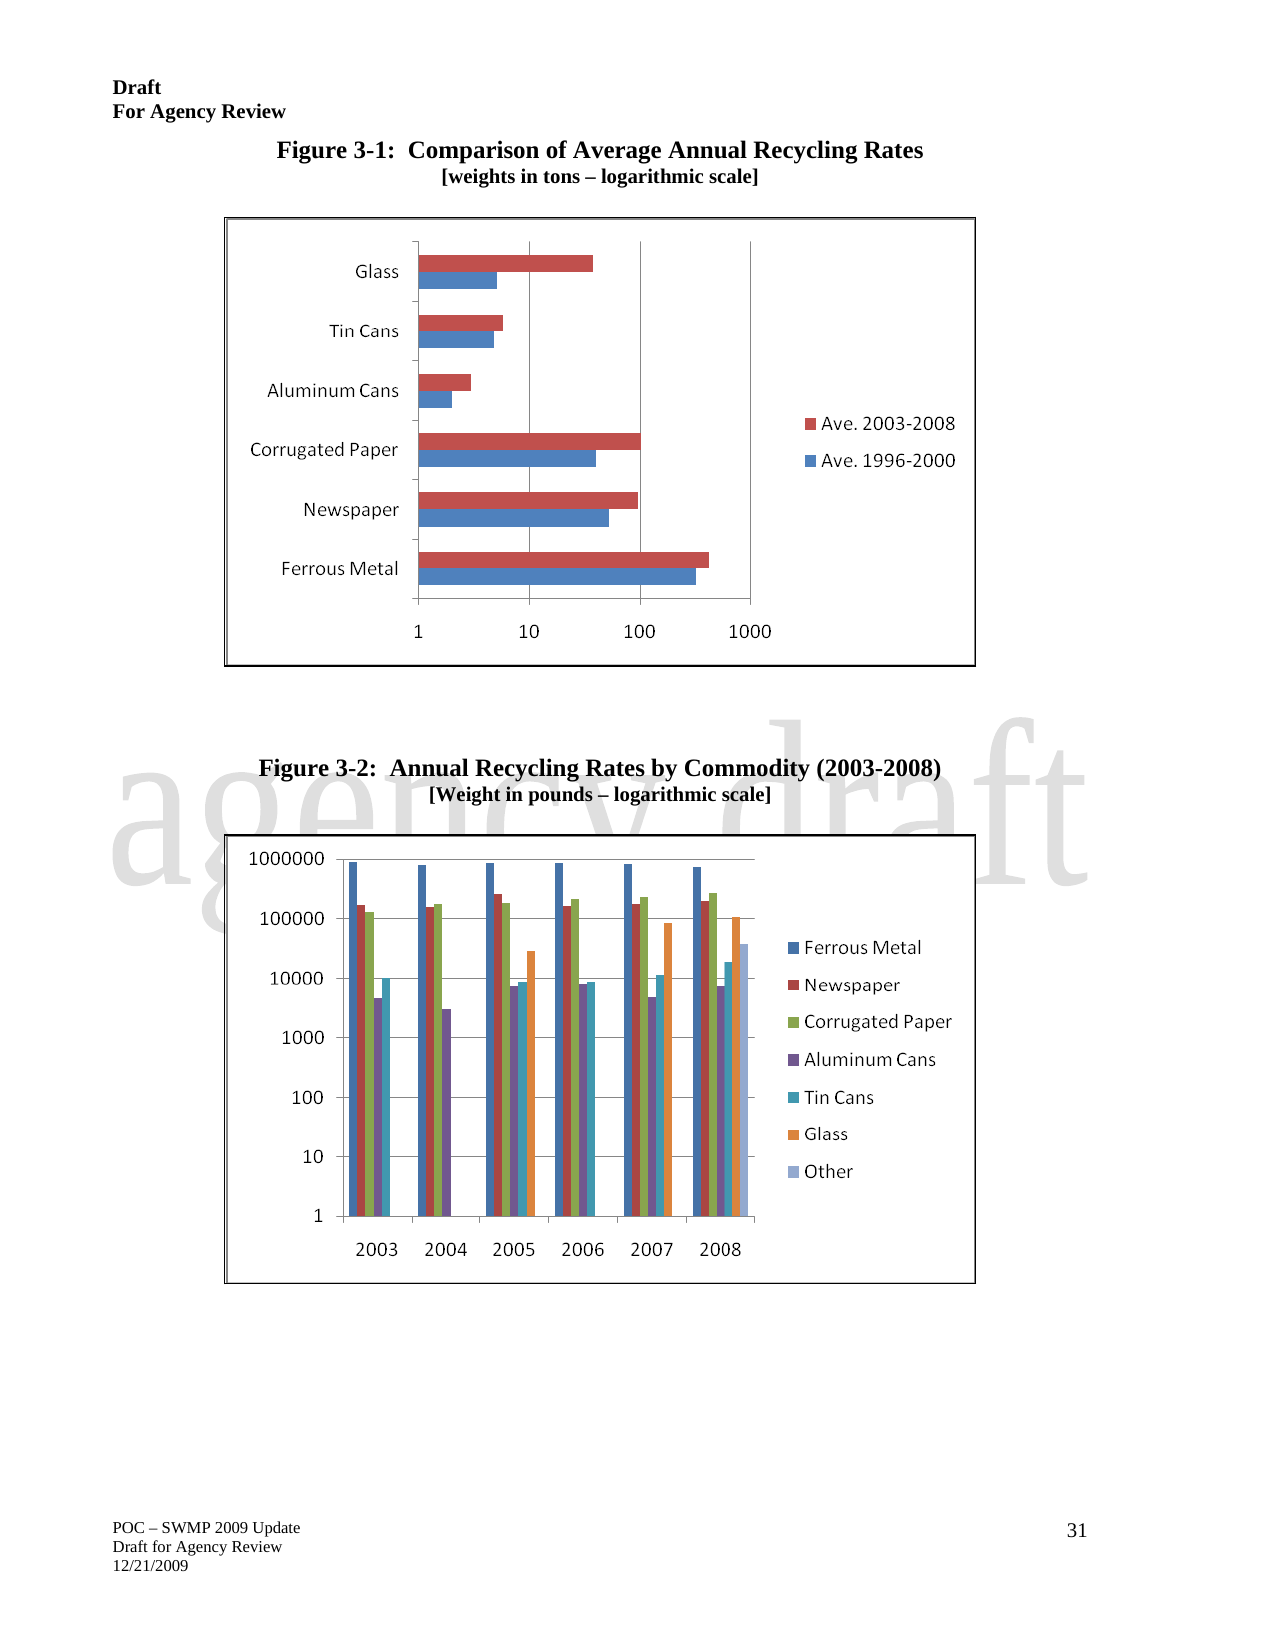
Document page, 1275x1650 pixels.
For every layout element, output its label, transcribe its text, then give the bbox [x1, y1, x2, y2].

text [weights in tons – logarithmic scale] [112, 164, 1087, 188]
picture [225, 836, 975, 1283]
text Figure 3-2: Annual Recycling Rates by Commodity (2003-2008) [112, 753, 1087, 782]
text [Weight in pounds – logarithmic scale] [112, 782, 1087, 806]
picture [225, 218, 975, 665]
text Figure 3-1: Comparison of Average Annual Recycling Rates [112, 135, 1087, 164]
